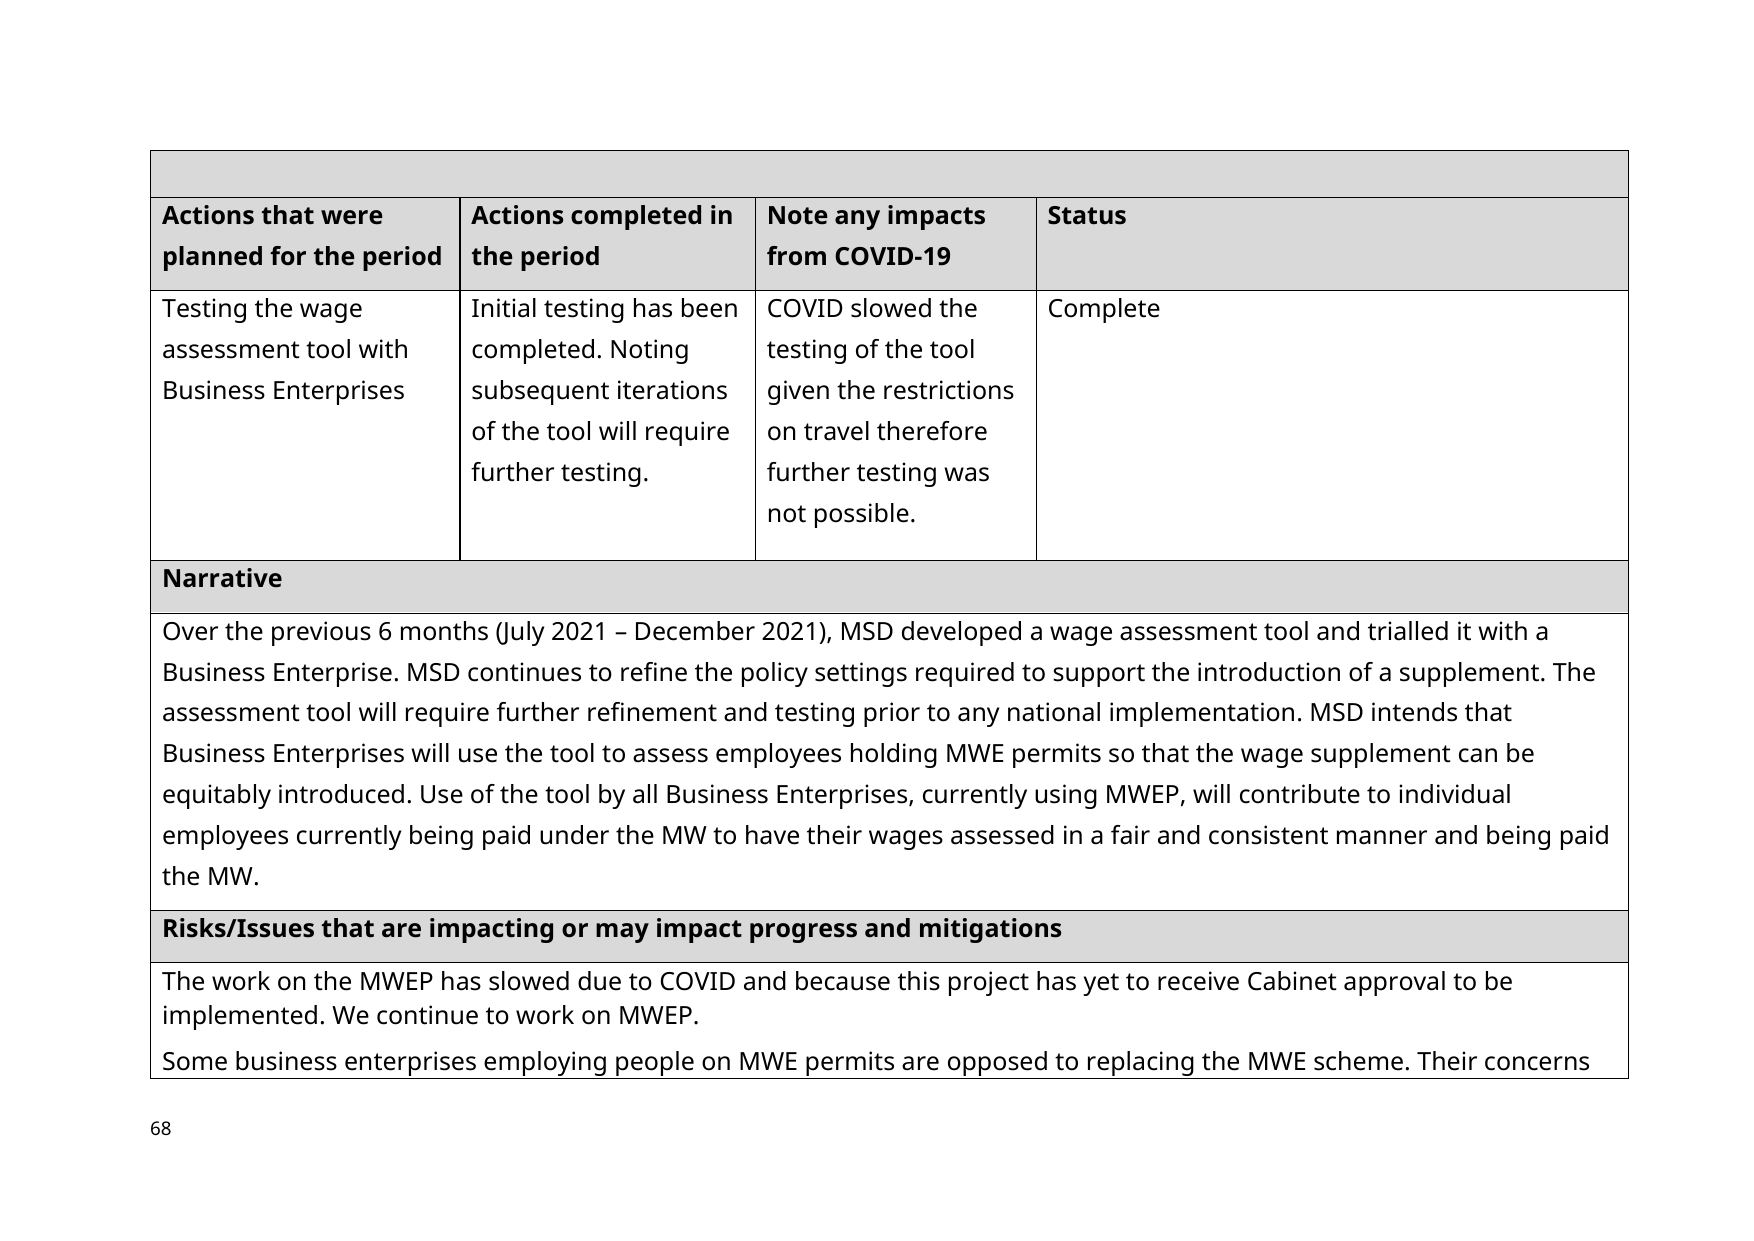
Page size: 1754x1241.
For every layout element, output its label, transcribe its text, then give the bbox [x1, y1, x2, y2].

table_cell Risks/Issues that are impacting or may impact progress and mitigations [151, 911, 1628, 962]
table_cell Testing the wage assessment tool with Business Enterprises [151, 291, 459, 560]
table_cell Note any impacts from COVID-19 [756, 198, 1036, 290]
table_cell COVID slowed the testing of the tool given the restrictions on travel therefore further testing was not possible. [756, 291, 1036, 560]
table_cell Actions that were planned for the period [151, 198, 459, 290]
table_cell Initial testing has been completed. Noting subsequent iterations of the tool will require further testing. [461, 291, 755, 560]
table_cell Status [1037, 198, 1628, 290]
table_cell Narrative [151, 561, 1628, 612]
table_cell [151, 963, 1628, 1078]
table_cell Over the previous 6 months (July 2021 – December 2021), MSD developed a wage assessment tool and trialled it with a Business Enterprise. MSD continues to refine the policy settings required to support the introduction of a supplement. The assessment tool will require further refinement and testing prior to any national implementation. MSD intends that Business Enterprises will use the tool to assess employees holding MWE permits so that the wage supplement can be equitably introduced. Use of the tool by all Business Enterprises, currently using MWEP, will contribute to individual employees currently being paid under the MW to have their wages assessed in a fair and consistent manner and being paid the MW. [151, 614, 1628, 910]
table_cell Actions completed in the period [461, 198, 755, 290]
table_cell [151, 151, 1628, 197]
table_cell Complete [1037, 291, 1628, 560]
